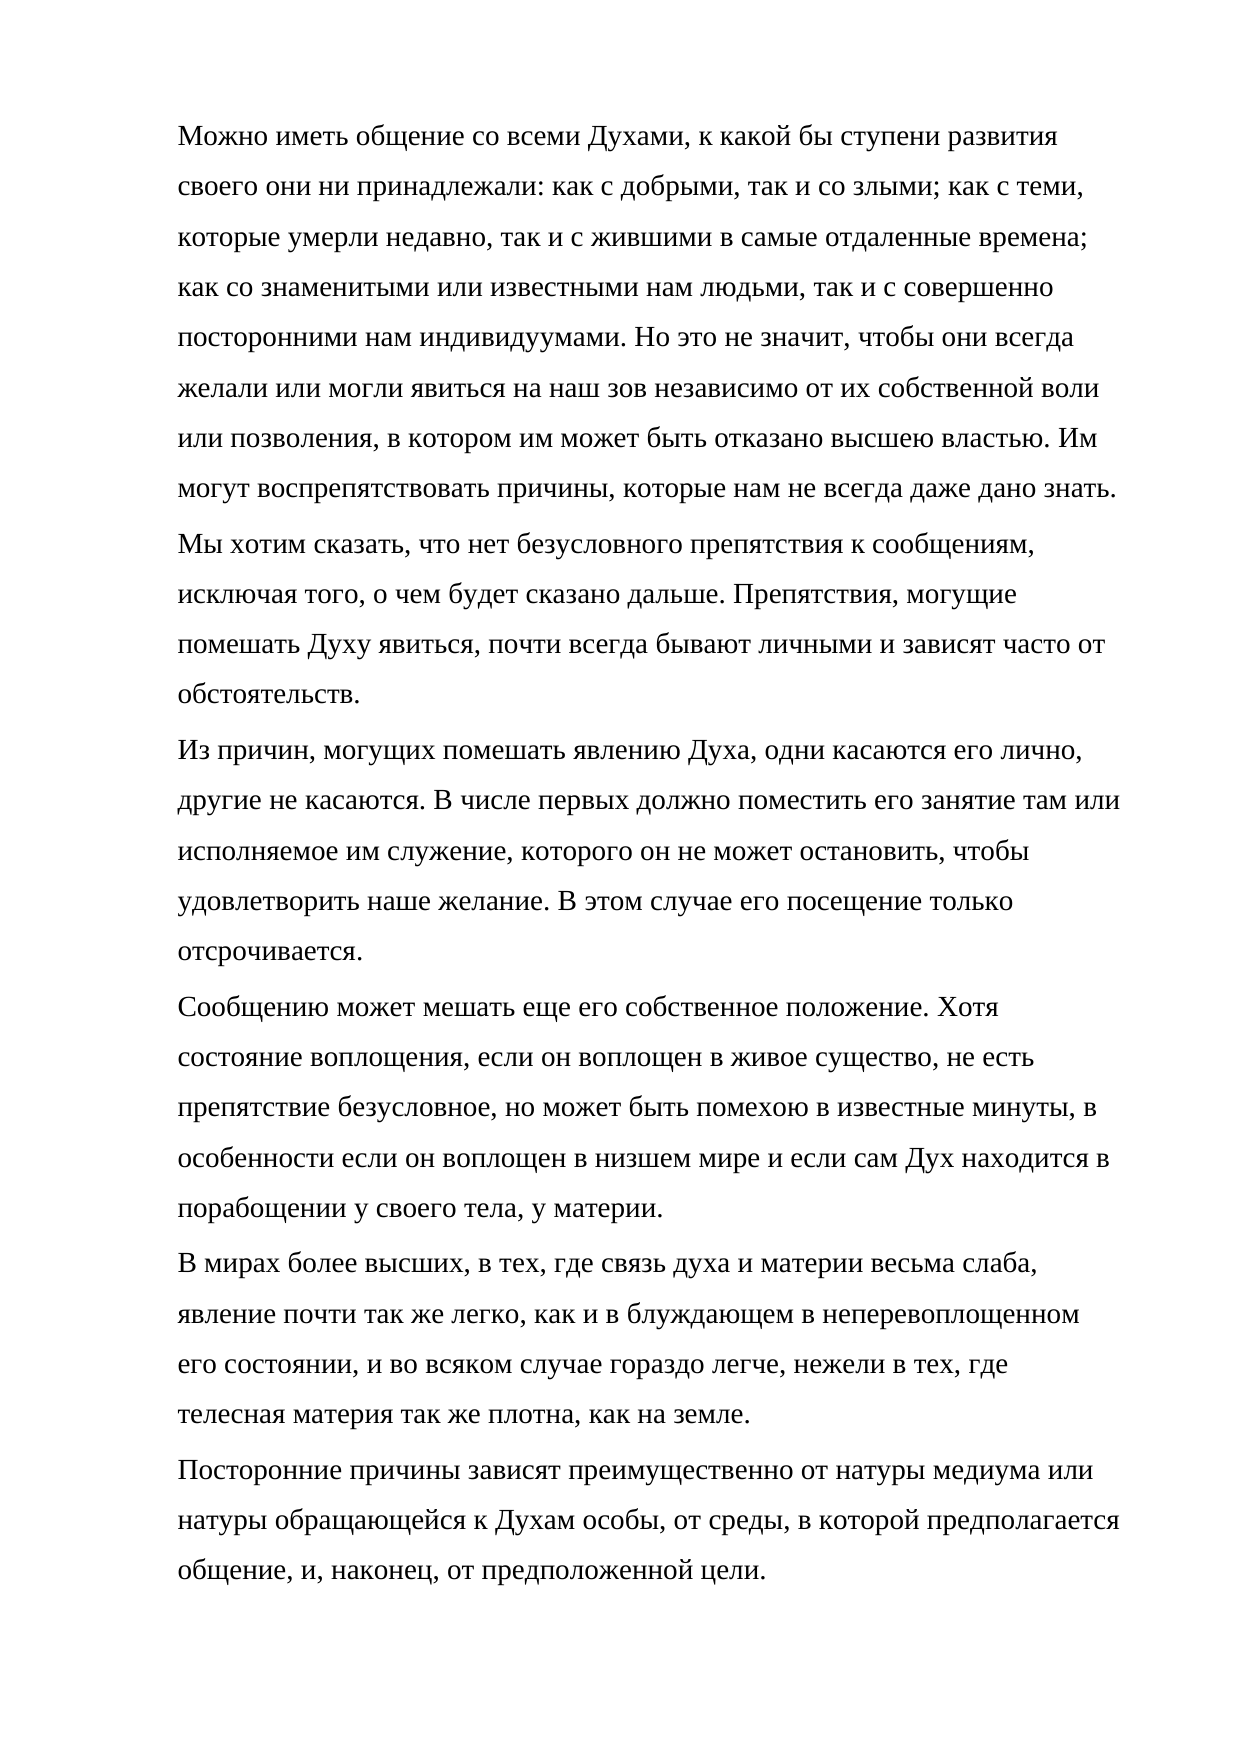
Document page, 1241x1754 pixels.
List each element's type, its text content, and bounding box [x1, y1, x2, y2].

text Из причин, могущих помешать явлению Духа, одни касаются его лично, другие не касаются. В числе первых должно поместить его занятие там или исполняемое им служение, которого он не может остановить, чтобы удовлетворить наше желание. В этом случае его посещение только отсрочивается. [177, 732, 1122, 967]
text В мирах более высших, в тех, где связь духа и материи весьма слаба, явление почти так же легко, как и в блуждающем в неперевоплощенном его состоянии, и во всяком случае гораздо легче, нежели в тех, где телесная материя так же плотна, как на земле. [177, 1245, 1122, 1430]
text Мы хотим сказать, что нет безусловного препятствия к сообщениям, исключая того, о чем будет сказано дальше. Препятствия, могущие помешать Духу явиться, почти всегда бывают личными и зависят часто от обстоятельств. [177, 526, 1122, 710]
text Сообщению может мешать еще его собственное положение. Хотя состояние воплощения, если он воплощен в живое существо, не есть препятствие безусловное, но может быть помехою в известные минуты, в особенности если он воплощен в низшем мире и если сам Дух находится в порабощении у своего тела, у материи. [177, 989, 1122, 1223]
text Посторонние причины зависят преимущественно от натуры медиума или натуры обращающейся к Духам особы, от среды, в которой предполагается общение, и, наконец, от предположенной цели. [177, 1452, 1122, 1586]
text Можно иметь общение со всеми Духами, к какой бы ступени развития своего они ни принадлежали: как с добрыми, так и со злыми; как с теми, которые умерли недавно, так и с жившими в самые отдаленные времена; как со знаменитыми или известными нам людьми, так и с совершенно посторонними нам индивидуумами. Но это не значит, чтобы они всегда желали или могли явиться на наш зов независимо от их собственной воли или позволения, в котором им может быть отказано высшею властью. Им могут воспрепятствовать причины, которые нам не всегда даже дано знать. [177, 118, 1122, 504]
